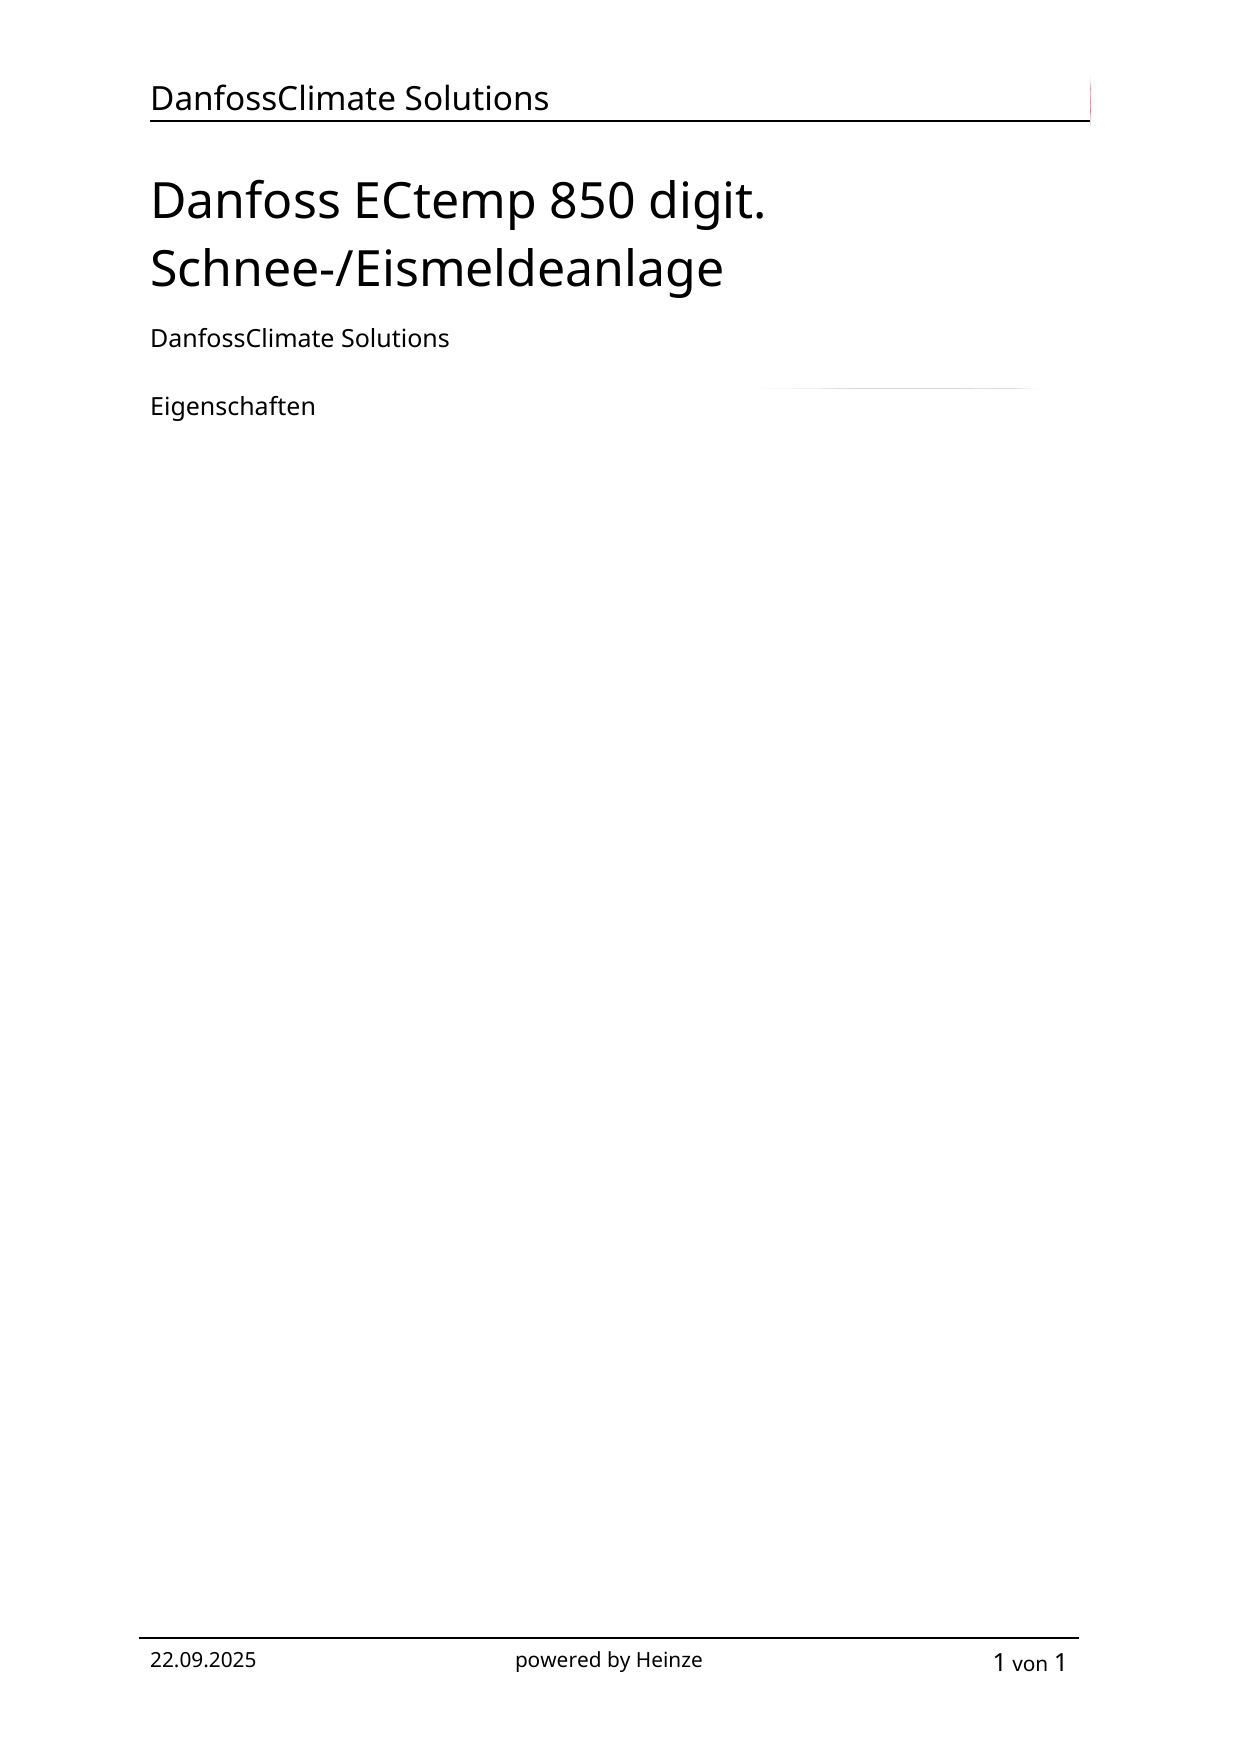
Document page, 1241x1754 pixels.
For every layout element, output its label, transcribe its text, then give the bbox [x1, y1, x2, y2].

text Eigenschaften [150, 388, 1090, 422]
text DanfossClimate Solutions [150, 320, 1090, 354]
text Danfoss ECtemp 850 digit. Schnee-/Eismeldeanlage [150, 165, 1090, 301]
